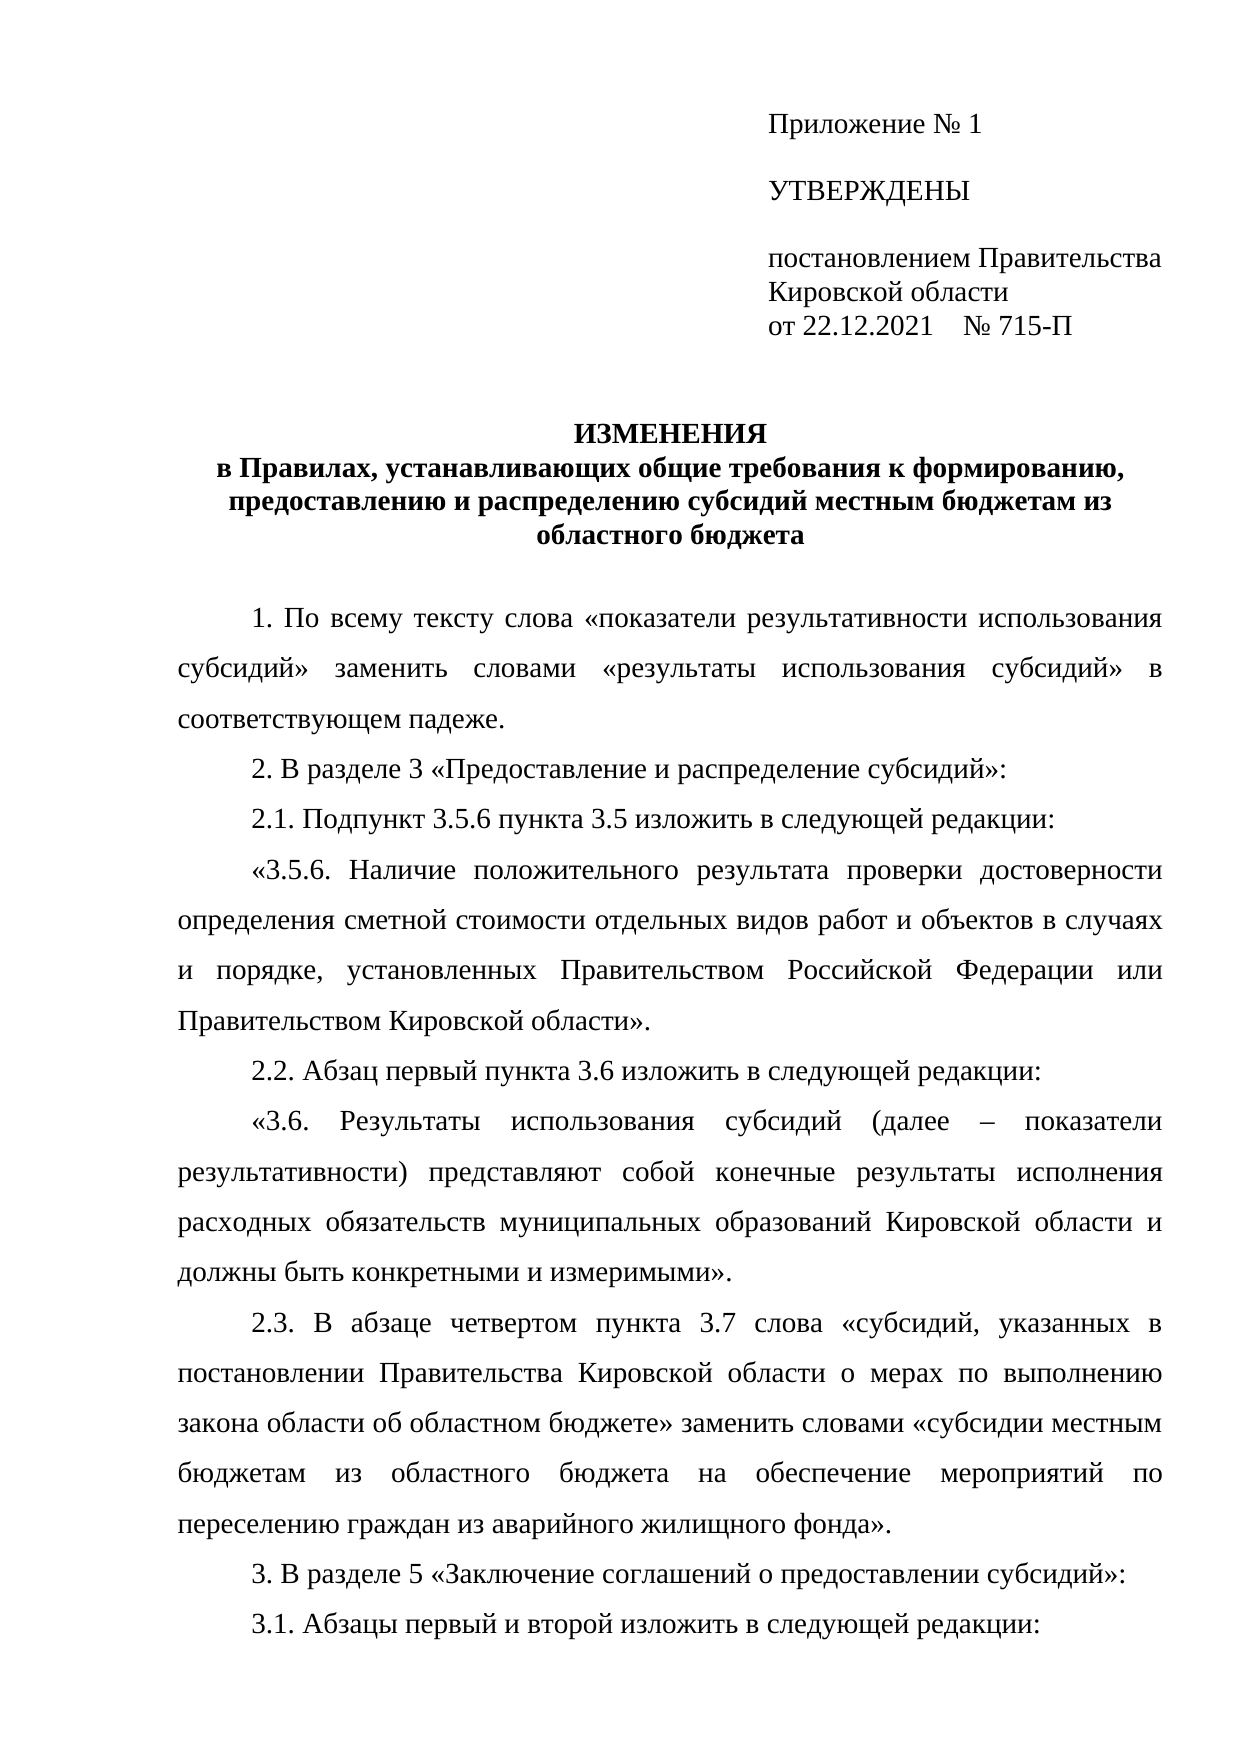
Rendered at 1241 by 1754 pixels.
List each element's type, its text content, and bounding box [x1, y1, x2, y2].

text «3.6. Результаты использования субсидий (далее – показатели результативности) представляют собой конечные результаты исполнения расходных обязательств муниципальных образований Кировской области и должны быть конкретными и измеримыми». [177, 1103, 1163, 1288]
text постановлением Правительства [177, 241, 1163, 274]
text «3.5.6. Наличие положительного результата проверки достоверности определения сметной стоимости отдельных видов работ и объектов в случаях и порядке, установленных Правительством Российской Федерации или Правительством Кировской области». [177, 852, 1163, 1036]
text 1. По всему тексту слова «показатели результативности использования субсидий» заменить словами «результаты использования субсидий» в соответствующем падеже. [177, 600, 1163, 734]
text 2.3. В абзаце четвертом пункта 3.7 слова «субсидий, указанных в постановлении Правительства Кировской области о мерах по выполнению закона области об областном бюджете» заменить словами «субсидии местным бюджетам из областного бюджета на обеспечение мероприятий по переселению граждан из аварийного жилищного фонда». [177, 1305, 1163, 1539]
text Приложение № 1 [177, 106, 1163, 140]
text от 22.12.2021 № 715-П [177, 308, 1163, 341]
text 2.1. Подпункт 3.5.6 пункта 3.5 изложить в следующей редакции: [177, 802, 1163, 835]
text 2.2. Абзац первый пункта 3.6 изложить в следующей редакции: [177, 1053, 1163, 1087]
text Кировской области [177, 274, 1163, 308]
text УТВЕРЖДЕНЫ [177, 173, 1163, 207]
text 3.1. Абзацы первый и второй изложить в следующей редакции: [177, 1607, 1163, 1640]
text ИЗМЕНЕНИЯ в Правилах, устанавливающих общие требования к формированию, предоставлению и распределению субсидий местным бюджетам из областного бюджета [177, 416, 1163, 550]
text 3. В разделе 5 «Заключение соглашений о предоставлении субсидий»: [177, 1556, 1163, 1590]
text 2. В разделе 3 «Предоставление и распределение субсидий»: [177, 751, 1163, 785]
